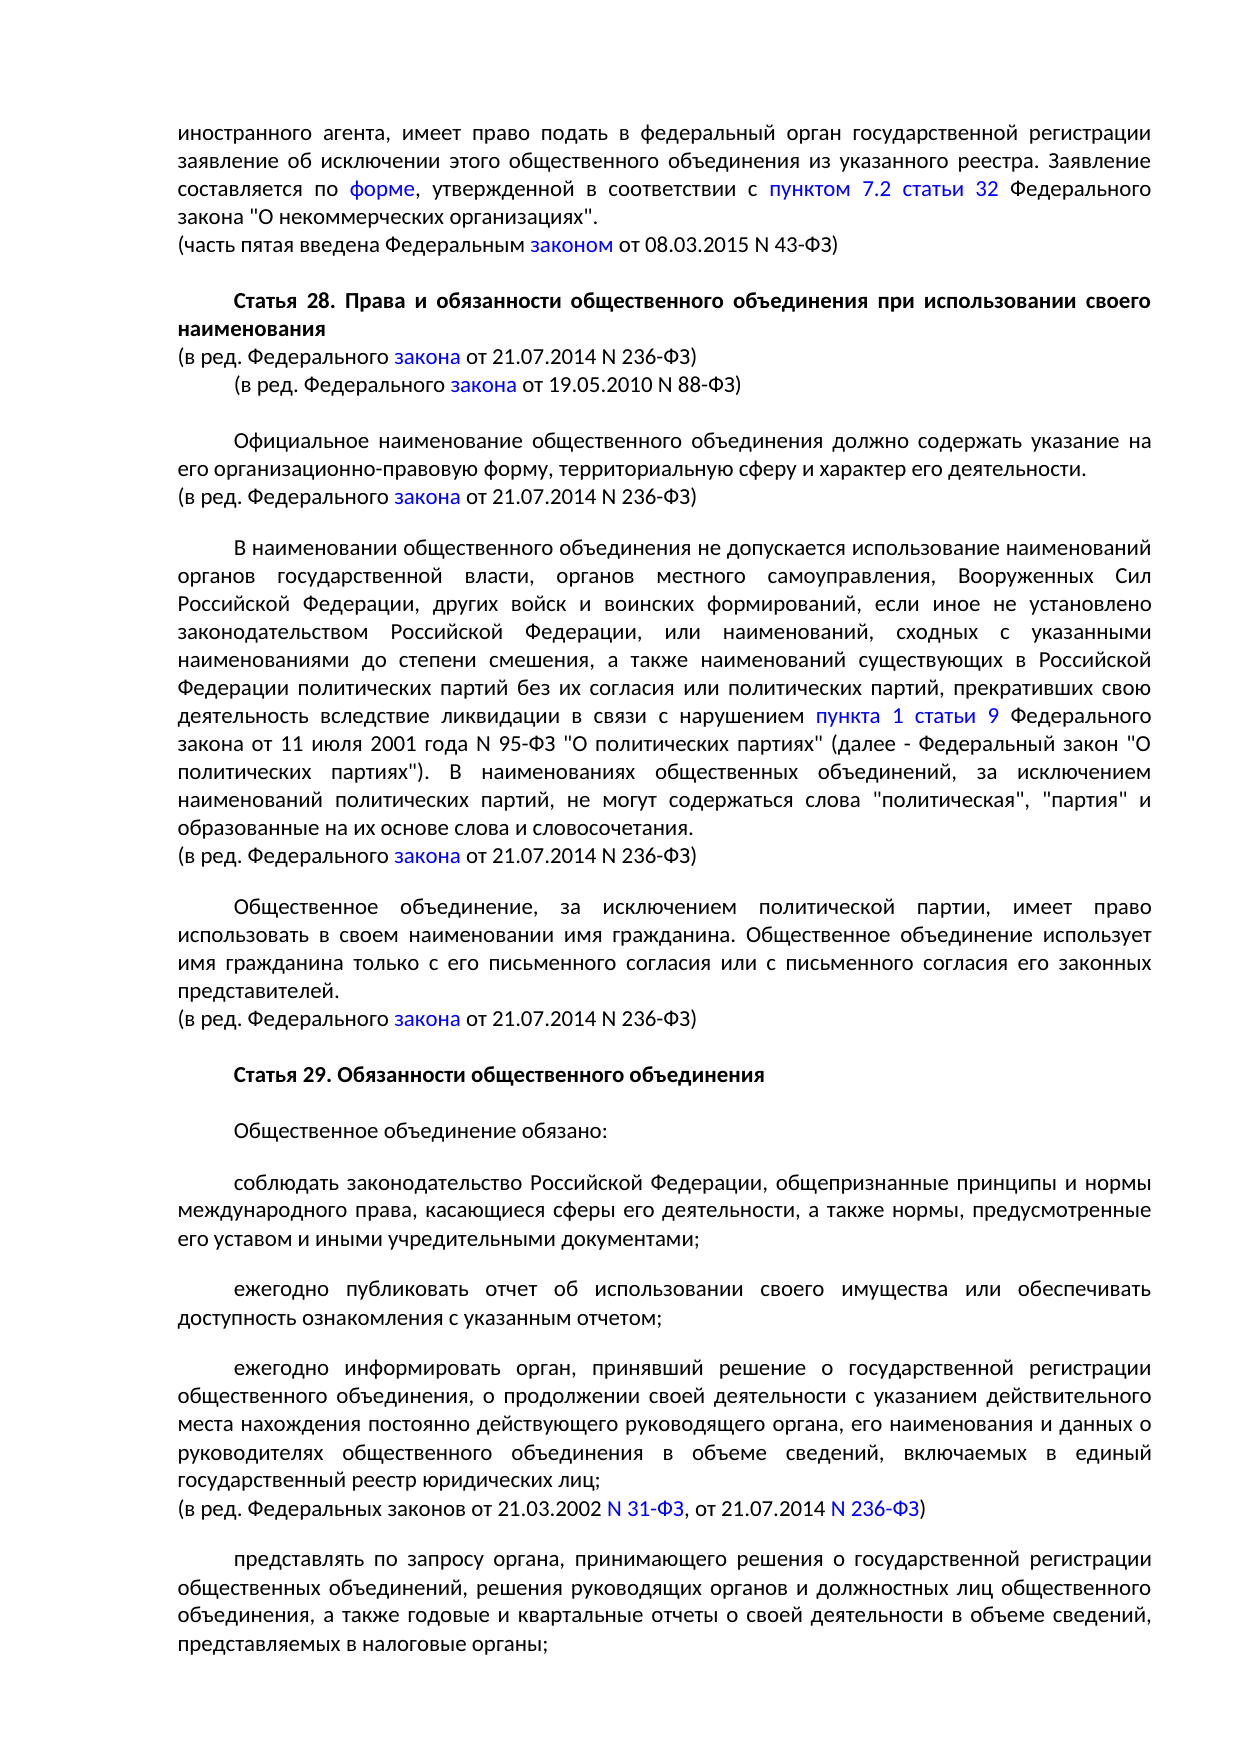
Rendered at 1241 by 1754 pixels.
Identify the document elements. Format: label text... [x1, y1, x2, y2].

text В наименовании общественного объединения не допускается использование наименований органов государственной власти, органов местного самоуправления, Вооруженных Сил Российской Федерации, других войск и воинских формирований, если иное не установлено законодательством Российской Федерации, или наименований, сходных с указанными наименованиями до степени смешения, а также наименований существующих в Российской Федерации политических партий без их согласия или политических партий, прекративших свою деятельность вследствие ликвидации в связи с нарушением пункта 1 статьи 9 Федерального закона от 11 июля 2001 года N 95-ФЗ "О политических партиях" (далее - Федеральный закон "О политических партиях"). В наименованиях общественных объединений, за исключением наименований политических партий, не могут содержаться слова "политическая", "партия" и образованные на их основе слова и словосочетания. [177, 533, 1152, 842]
text Официальное наименование общественного объединения должно содержать указание на его организационно-правовую форму, территориальную сферу и характер его деятельности. [177, 426, 1152, 482]
text (в ред. Федерального закона от 21.07.2014 N 236-ФЗ) [177, 1004, 1152, 1033]
title Статья 29. Обязанности общественного объединения [177, 1061, 1152, 1089]
text (в ред. Федерального закона от 21.07.2014 N 236-ФЗ) [177, 342, 1152, 370]
text (часть пятая введена Федеральным законом от 08.03.2015 N 43-ФЗ) [177, 230, 1152, 258]
text (в ред. Федерального закона от 21.07.2014 N 236-ФЗ) [177, 842, 1152, 869]
text ежегодно публиковать отчет об использовании своего имущества или обеспечивать доступность ознакомления с указанным отчетом; [177, 1274, 1152, 1331]
text Общественное объединение, за исключением политической партии, имеет право использовать в своем наименовании имя гражданина. Общественное объединение использует имя гражданина только с его письменного согласия или с письменного согласия его законных представителей. [177, 892, 1152, 1004]
text (в ред. Федеральных законов от 21.03.2002 N 31-ФЗ, от 21.07.2014 N 236-ФЗ) [177, 1494, 1152, 1522]
text представлять по запросу органа, принимающего решения о государственной регистрации общественных объединений, решения руководящих органов и должностных лиц общественного объединения, а также годовые и квартальные отчеты о своей деятельности в объеме сведений, представляемых в налоговые органы; [177, 1544, 1152, 1657]
title Статья 28. Права и обязанности общественного объединения при использовании своего наименования [177, 286, 1152, 342]
text соблюдать законодательство Российской Федерации, общепризнанные принципы и нормы международного права, касающиеся сферы его деятельности, а также нормы, предусмотренные его уставом и иными учредительными документами; [177, 1168, 1152, 1252]
text (в ред. Федерального закона от 19.05.2010 N 88-ФЗ) [177, 370, 1152, 398]
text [177, 118, 1152, 230]
text Общественное объединение обязано: [177, 1117, 1152, 1145]
text (в ред. Федерального закона от 21.07.2014 N 236-ФЗ) [177, 482, 1152, 510]
text ежегодно информировать орган, принявший решение о государственной регистрации общественного объединения, о продолжении своей деятельности с указанием действительного места нахождения постоянно действующего руководящего органа, его наименования и данных о руководителях общественного объединения в объеме сведений, включаемых в единый государственный реестр юридических лиц; [177, 1353, 1152, 1494]
